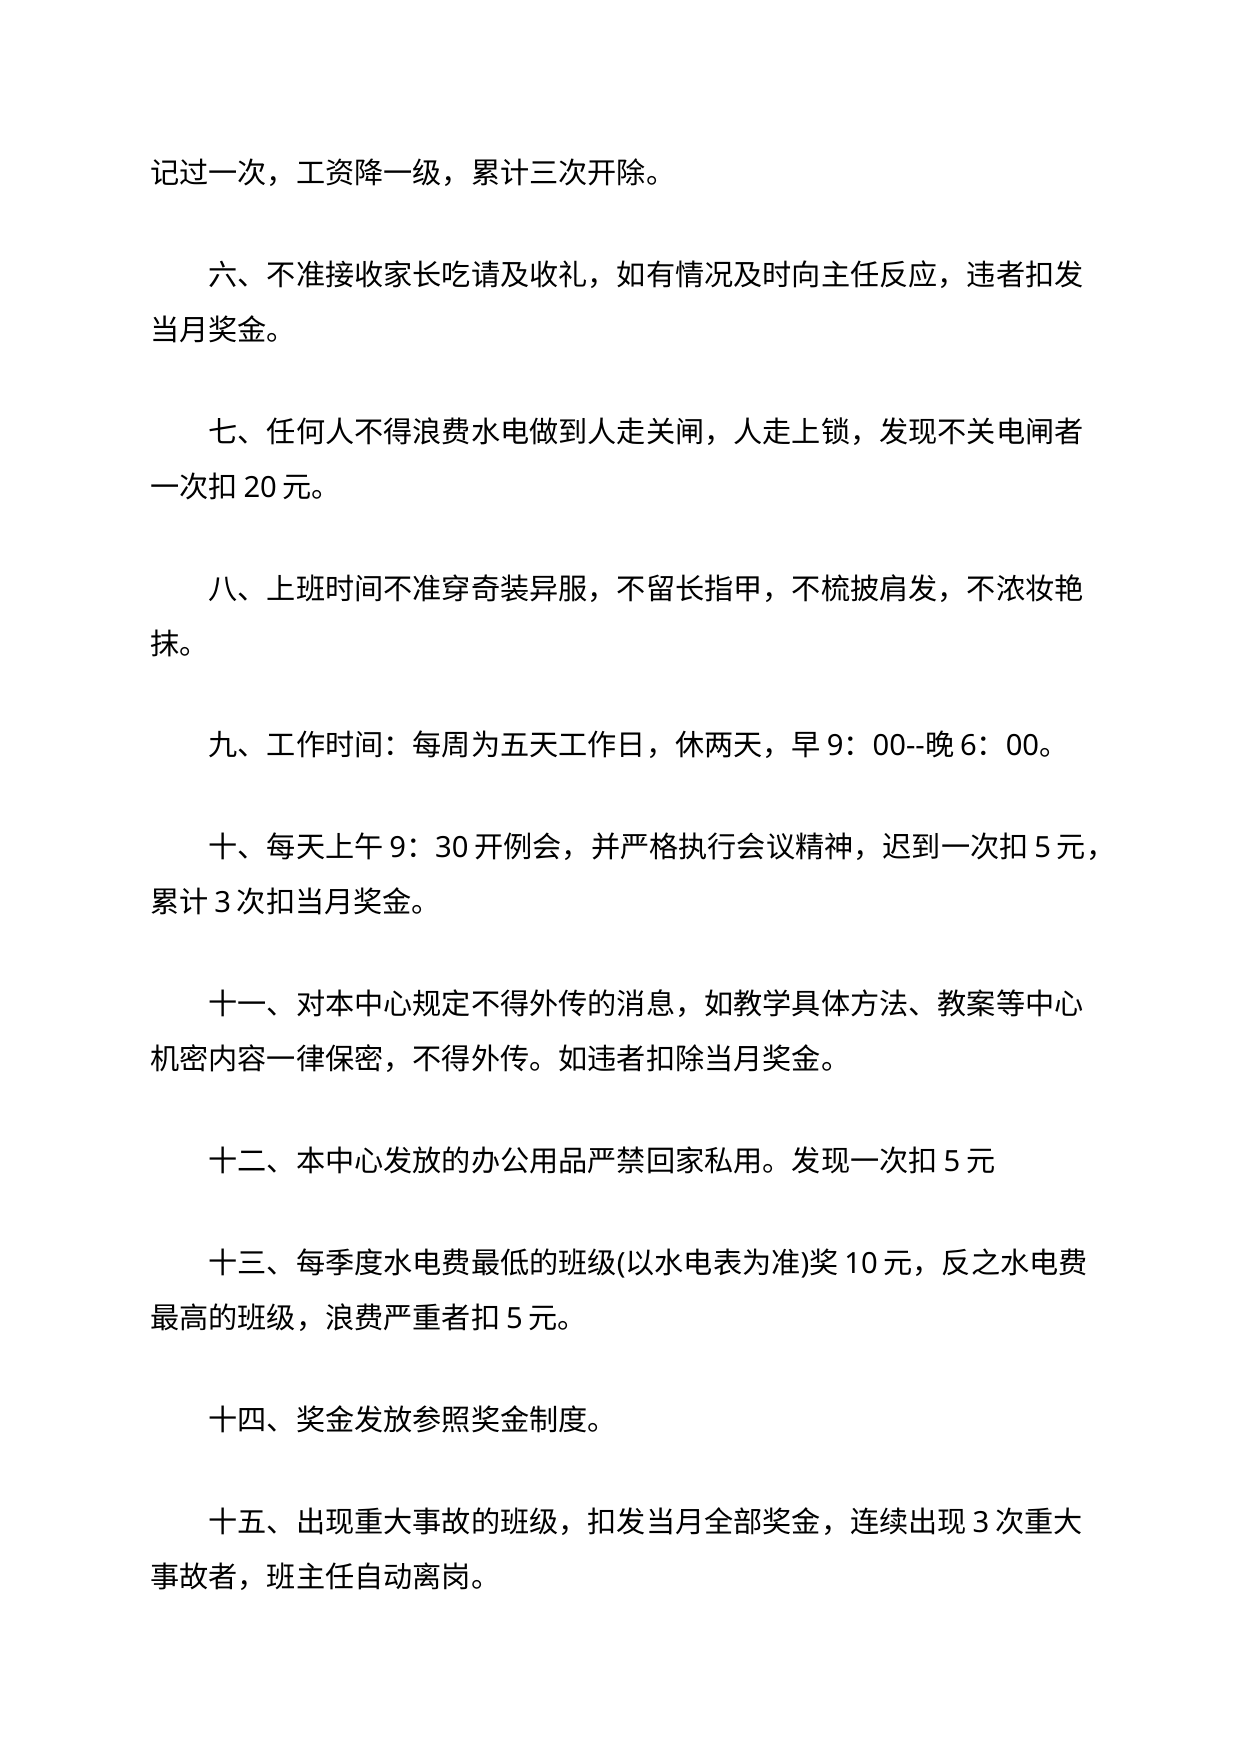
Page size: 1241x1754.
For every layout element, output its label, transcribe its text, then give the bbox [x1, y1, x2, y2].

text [150, 150, 1090, 192]
text 十二、本中心发放的办公用品严禁回家私用。发现一次扣5元 [150, 1138, 1090, 1180]
text 十四、奖金发放参照奖金制度。 [150, 1397, 1090, 1439]
text 十一、对本中心规定不得外传的消息，如教学具体方法、教案等中心机密内容一律保密，不得外传。如违者扣除当月奖金。 [150, 981, 1090, 1078]
text 七、任何人不得浪费水电做到人走关闸，人走上锁，发现不关电闸者一次扣20元。 [150, 408, 1090, 506]
text 八、上班时间不准穿奇装异服，不留长指甲，不梳披肩发，不浓妆艳抹。 [150, 565, 1090, 662]
text 九、工作时间：每周为五天工作日，休两天，早9：00--晚6：00。 [150, 722, 1090, 764]
text 十五、出现重大事故的班级，扣发当月全部奖金，连续出现3次重大事故者，班主任自动离岗。 [150, 1498, 1090, 1596]
text 十、每天上午9：30开例会，并严格执行会议精神，迟到一次扣5元，累计3次扣当月奖金。 [150, 824, 1090, 921]
text 六、不准接收家长吃请及收礼，如有情况及时向主任反应，违者扣发当月奖金。 [150, 252, 1090, 349]
text 十三、每季度水电费最低的班级(以水电表为准)奖10元，反之水电费最高的班级，浪费严重者扣5元。 [150, 1239, 1090, 1337]
